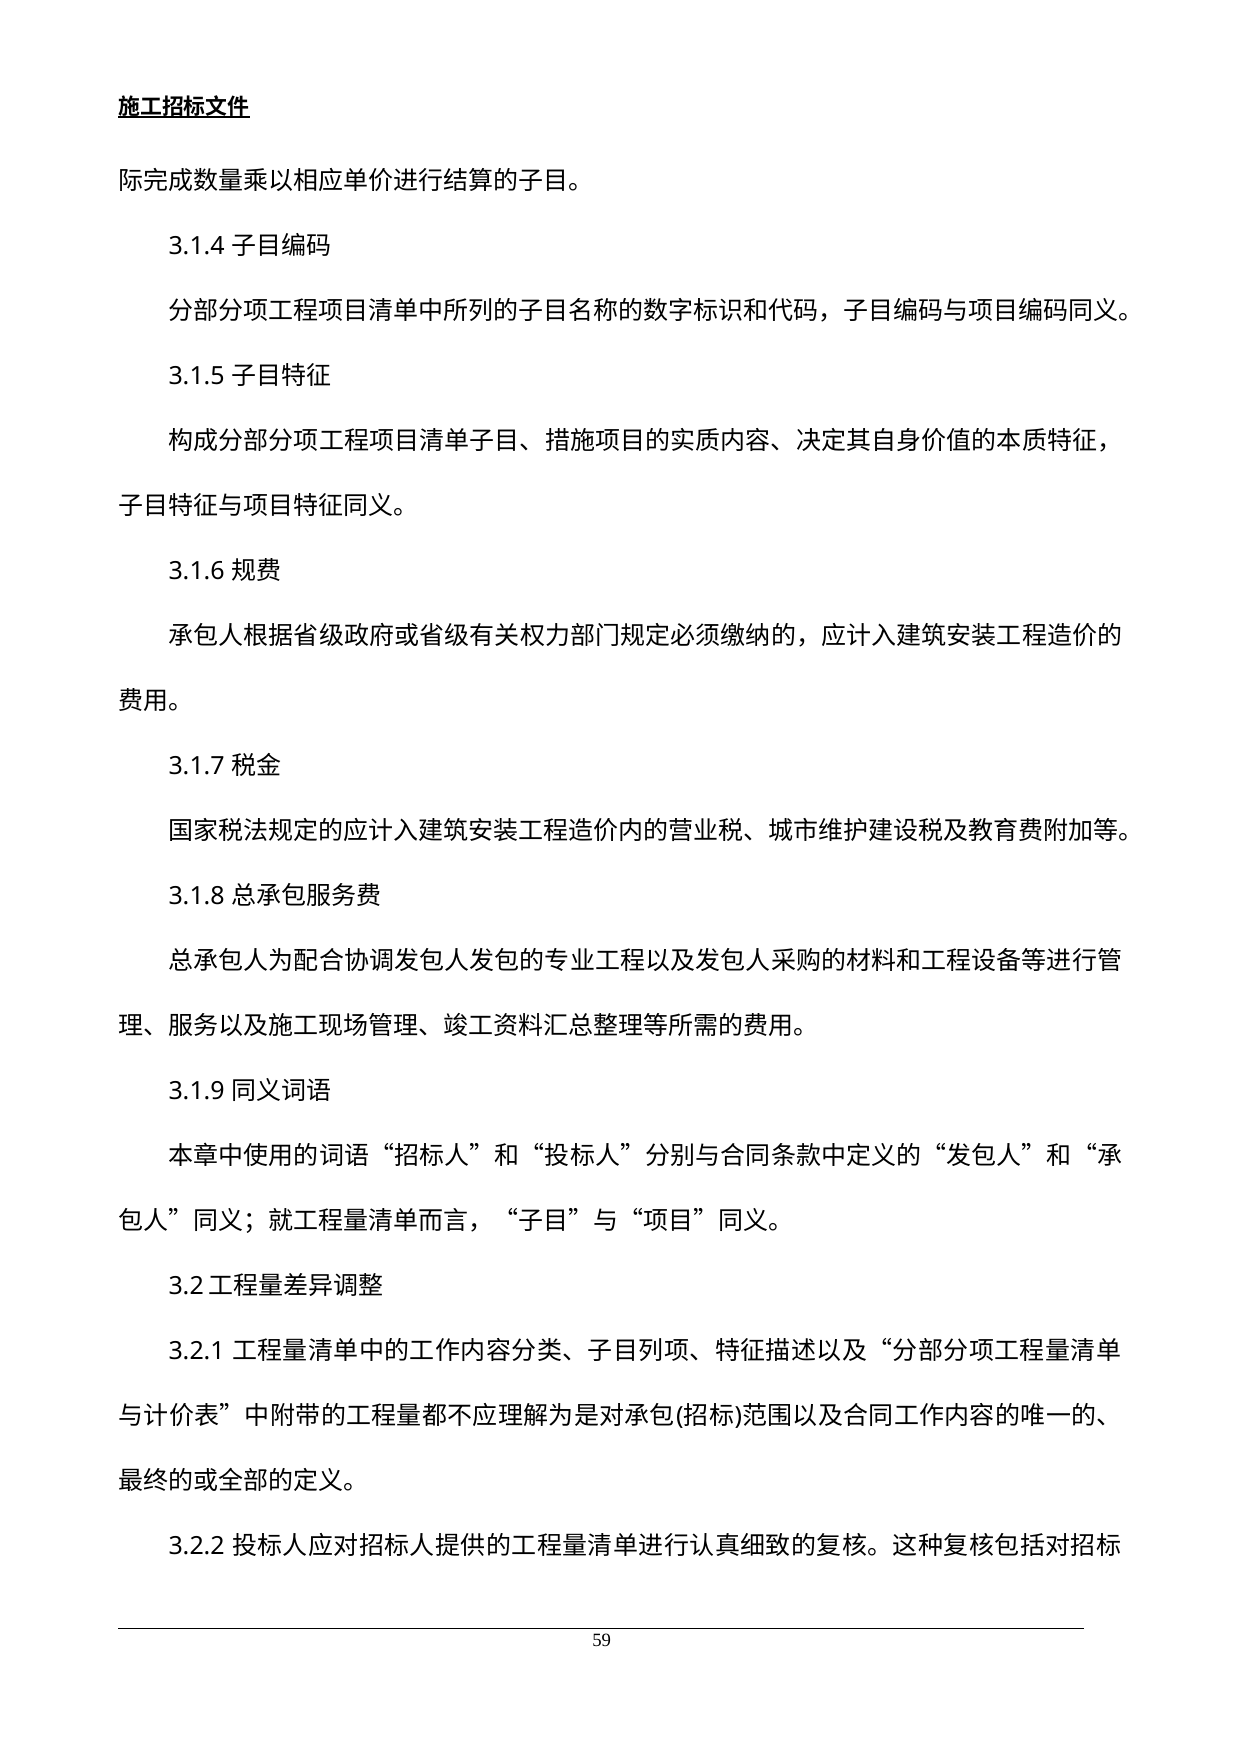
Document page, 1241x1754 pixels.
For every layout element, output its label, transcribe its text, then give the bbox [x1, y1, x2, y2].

text 3.1.5 子目特征 [118, 341, 1122, 406]
text 3.2工程量差异调整 [118, 1251, 1122, 1316]
text 3.1.6 规费 [118, 536, 1122, 601]
text 3.1.8 总承包服务费 [118, 861, 1122, 926]
text 本章中使用的词语“招标人”和“投标人”分别与合同条款中定义的“发包人”和“承包人”同义；就工程量清单而言，“子目”与“项目”同义。 [118, 1121, 1122, 1251]
text 3.1.4 子目编码 [118, 211, 1122, 276]
text 3.1.9 同义词语 [118, 1056, 1122, 1121]
text 国家税法规定的应计入建筑安装工程造价内的营业税、城市维护建设税及教育费附加等。 [118, 796, 1122, 861]
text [118, 146, 1122, 211]
text 总承包人为配合协调发包人发包的专业工程以及发包人采购的材料和工程设备等进行管理、服务以及施工现场管理、竣工资料汇总整理等所需的费用。 [118, 926, 1122, 1056]
text 承包人根据省级政府或省级有关权力部门规定必须缴纳的，应计入建筑安装工程造价的费用。 [118, 601, 1122, 731]
text 构成分部分项工程项目清单子目、措施项目的实质内容、决定其自身价值的本质特征，子目特征与项目特征同义。 [118, 406, 1122, 536]
text 3.1.7 税金 [118, 731, 1122, 796]
text 分部分项工程项目清单中所列的子目名称的数字标识和代码，子目编码与项目编码同义。 [118, 276, 1122, 341]
text 3.2.1 工程量清单中的工作内容分类、子目列项、特征描述以及“分部分项工程量清单与计价表”中附带的工程量都不应理解为是对承包(招标)范围以及合同工作内容的唯一的、最终的或全部的定义。 [118, 1316, 1122, 1511]
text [118, 1511, 1122, 1576]
